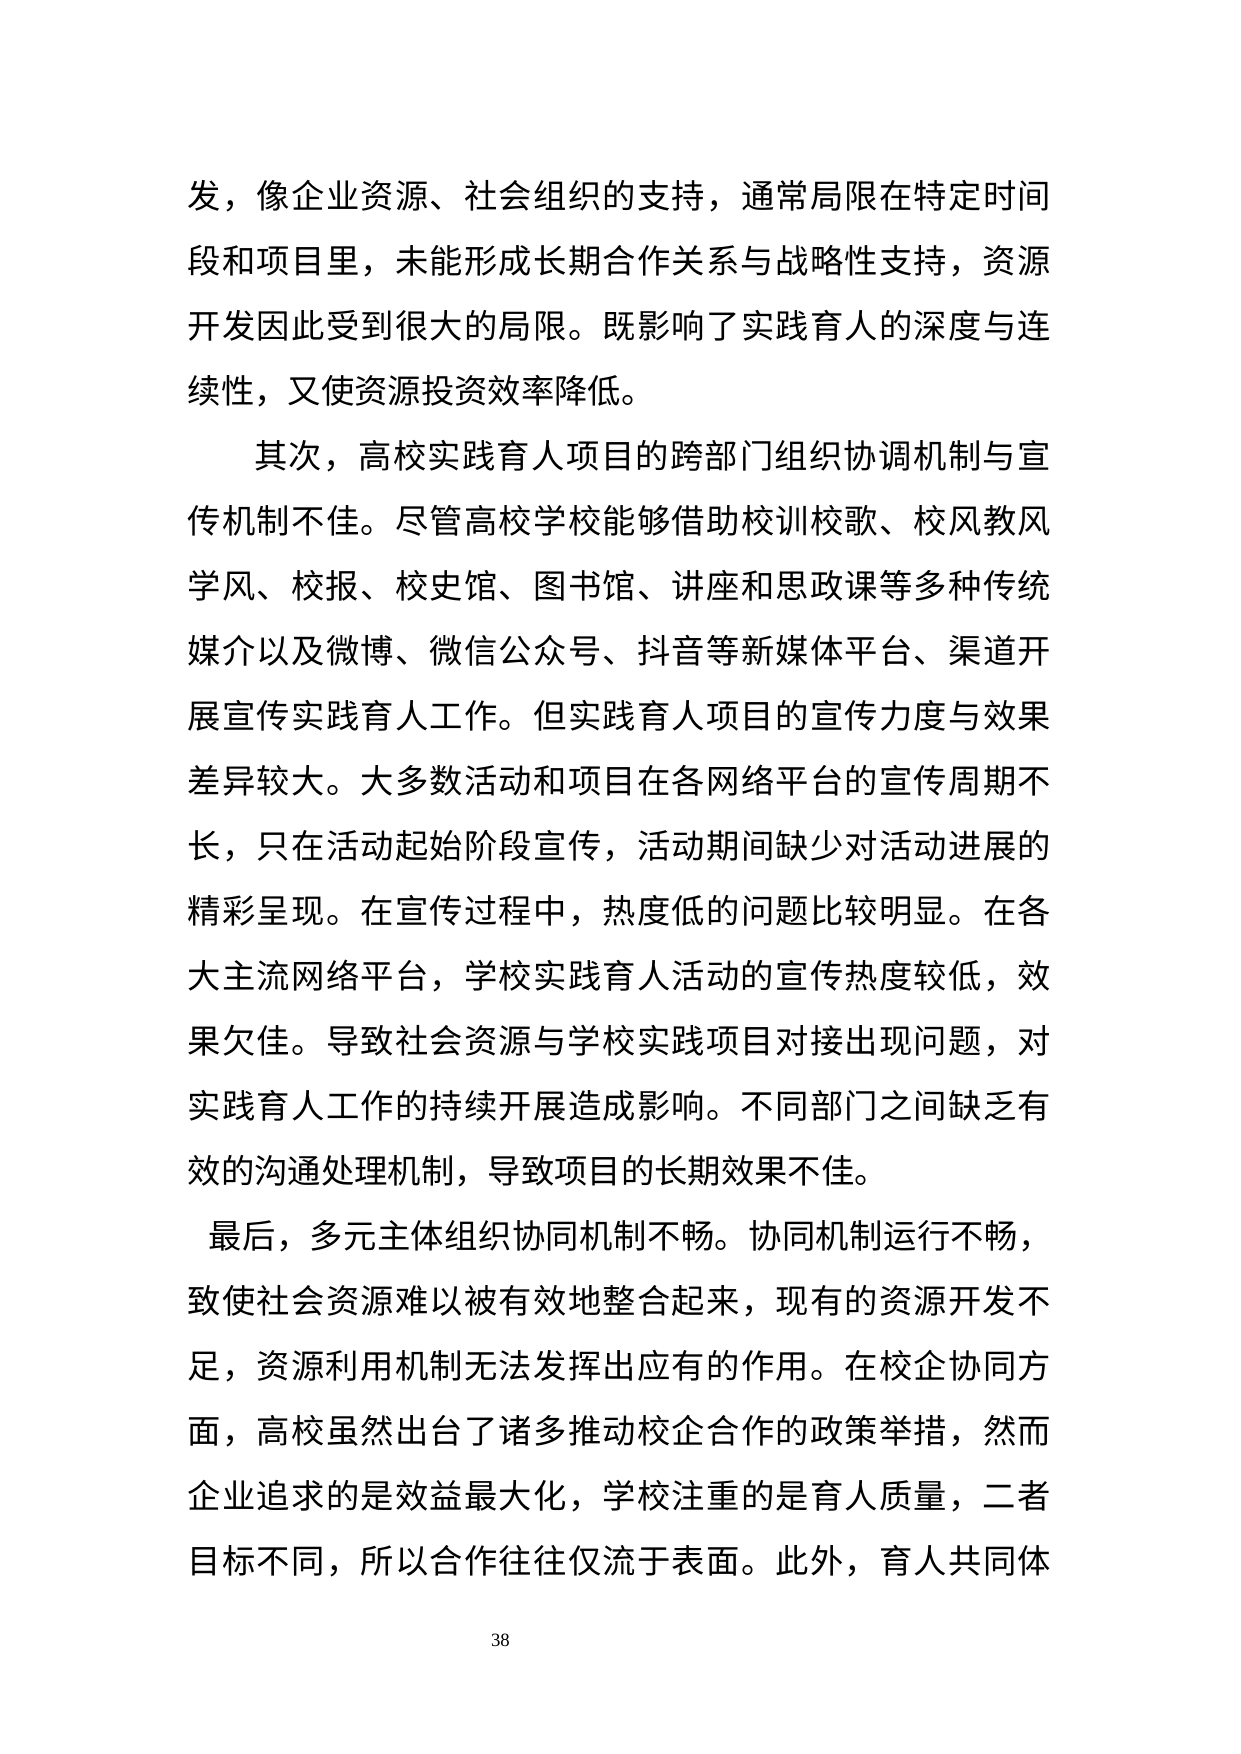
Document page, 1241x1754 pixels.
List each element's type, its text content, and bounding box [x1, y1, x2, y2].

text 其次，高校实践育人项目的跨部门组织协调机制与宣传机制不佳。尽管高校学校能够借助校训校歌、校风教风学风、校报、校史馆、图书馆、讲座和思政课等多种传统媒介以及微博、微信公众号、抖音等新媒体平台、渠道开展宣传实践育人工作。但实践育人项目的宣传力度与效果差异较大。大多数活动和项目在各网络平台的宣传周期不长，只在活动起始阶段宣传，活动期间缺少对活动进展的精彩呈现。在宣传过程中，热度低的问题比较明显。在各大主流网络平台，学校实践育人活动的宣传热度较低，效果欠佳。导致社会资源与学校实践项目对接出现问题，对实践育人工作的持续开展造成影响。不同部门之间缺乏有效的沟通处理机制，导致项目的长期效果不佳。 [187, 422, 1053, 1202]
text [187, 1202, 1053, 1592]
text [187, 162, 1053, 422]
